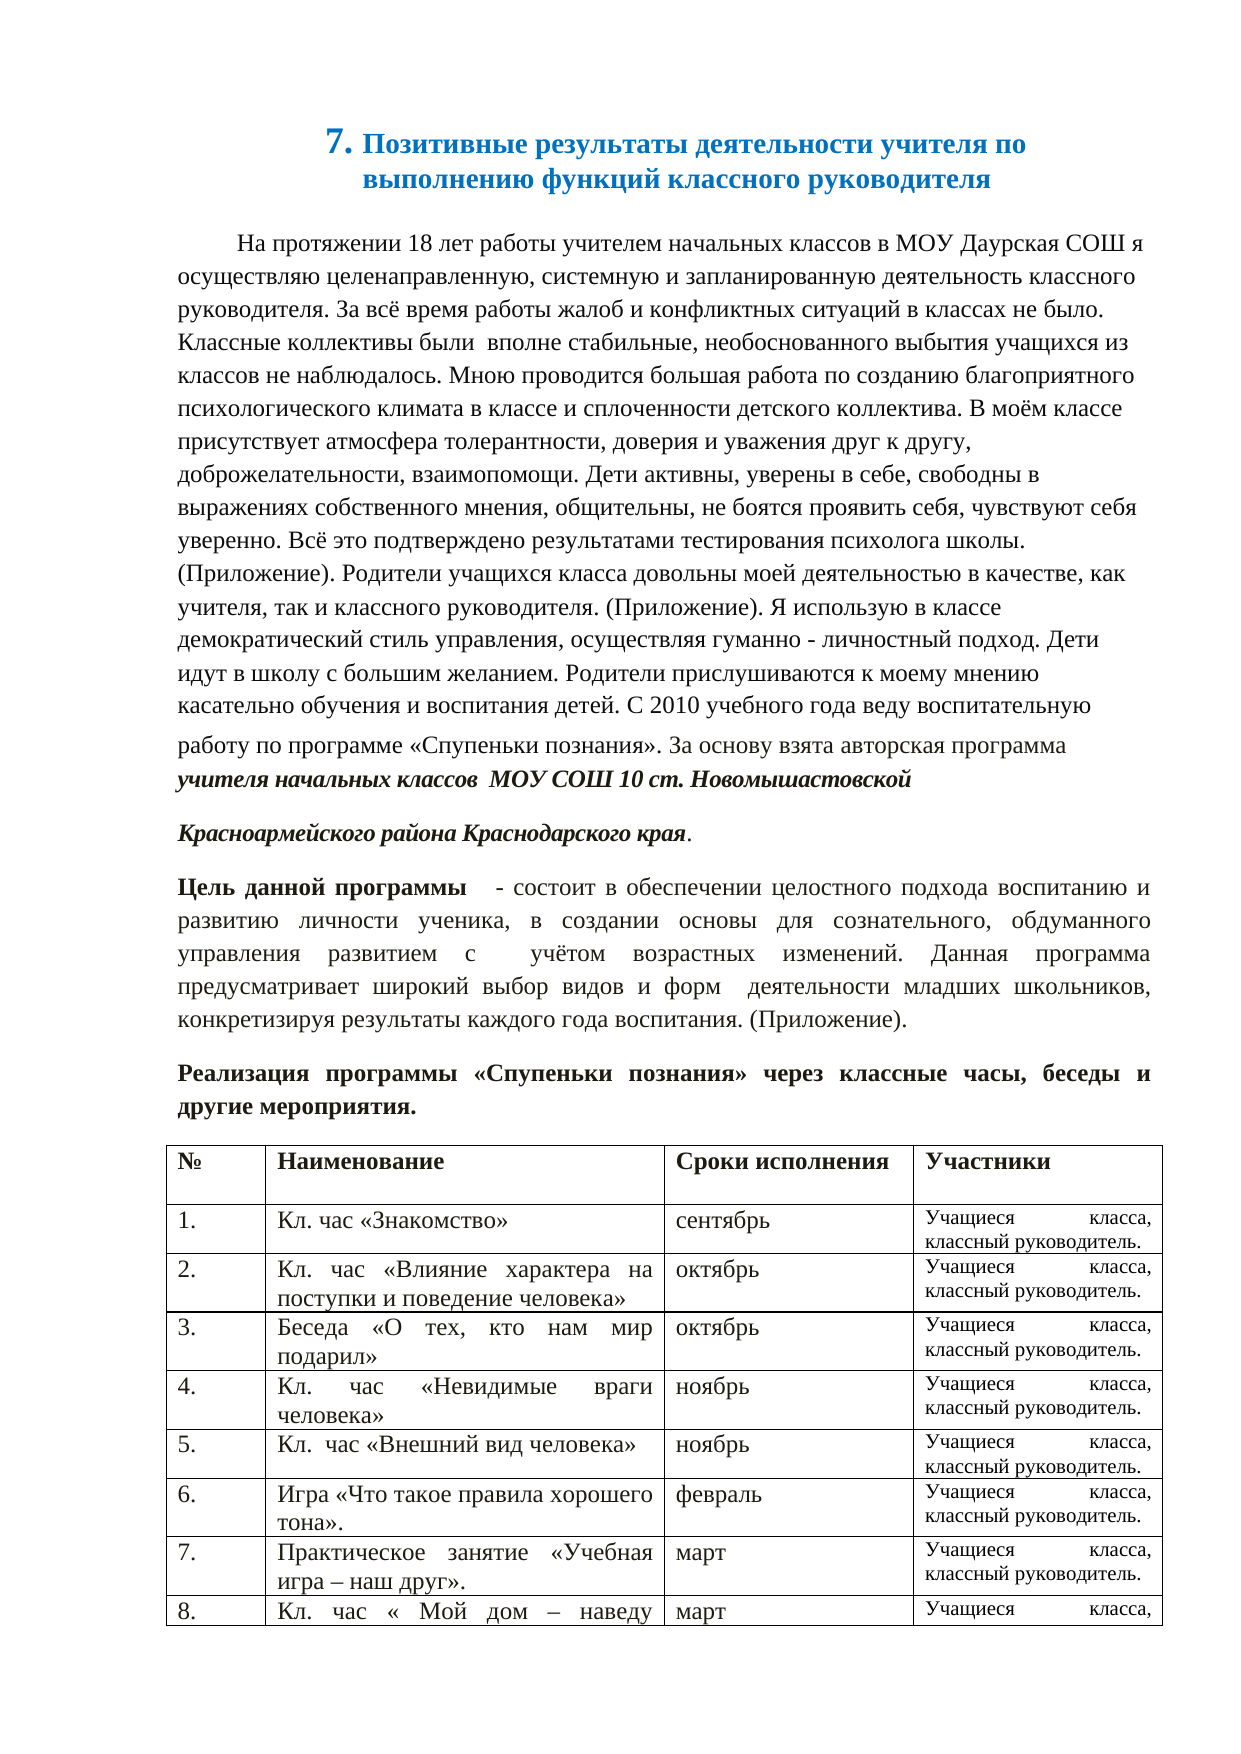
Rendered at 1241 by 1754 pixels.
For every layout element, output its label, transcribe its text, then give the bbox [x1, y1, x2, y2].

table_header Сроки исполнения [665, 1146, 913, 1204]
table_cell ноябрь [665, 1371, 913, 1428]
table_cell Кл. час «Знакомство» [266, 1205, 664, 1253]
table_cell Практическое занятие «Учебная игра – наш друг». [266, 1537, 664, 1595]
list Позитивные результаты деятельности учителя по выполнению функций классного руководителя [325, 118, 1152, 195]
table_cell Учащиеся класса, классный руководитель. [914, 1479, 1162, 1536]
table_cell ноябрь [665, 1430, 913, 1478]
table_cell октябрь [665, 1254, 913, 1311]
table_cell Учащиеся класса, классный руководитель. [914, 1537, 1162, 1595]
table_cell март [665, 1537, 913, 1595]
table_cell Учащиеся класса, классный руководитель. [914, 1254, 1162, 1311]
table_header Участники [914, 1146, 1162, 1204]
table_cell 1. [167, 1205, 265, 1253]
table_cell Учащиеся класса, классный руководитель. [914, 1430, 1162, 1478]
table_cell 5. [167, 1430, 265, 1478]
table_cell Беседа «О тех, кто нам мир подарил» [266, 1313, 664, 1370]
text На протяжении 18 лет работы учителем начальных классов в МОУ Даурская СОШ я осуществляю целенаправленную, системную и запланированную деятельность классного руководителя. За всё время работы жалоб и конфликтных ситуаций в классах не было. Классные коллективы были вполне стабильные, необоснованного выбытия учащихся из классов не наблюдалось. Мною проводится большая работа по созданию благоприятного психологического климата в классе и сплоченности детского коллектива. В моём классе присутствует атмосфера толерантности, доверия и уважения друг к другу, доброжелательности, взаимопомощи. Дети активны, уверены в себе, свободны в выражениях собственного мнения, общительны, не боятся проявить себя, чувствуют себя уверенно. Всё это подтверждено результатами тестирования психолога школы. (Приложение). Родители учащихся класса довольны моей деятельностью в качестве, как учителя, так и классного руководителя. (Приложение). Я использую в классе демократический стиль управления, осуществляя гуманно - личностный подход. Дети идут в школу с большим желанием. Родители прислушиваются к моему мнению касательно обучения и воспитания детей. С 2010 учебного года веду воспитательную работу по программе «Спупеньки познания». За основу взята авторская программа учителя начальных классов МОУ СОШ 10 ст. Новомышастовской [177, 228, 1152, 793]
table_cell 8. [167, 1596, 265, 1624]
table_header Наименование [266, 1146, 664, 1204]
text Цель данной программы - состоит в обеспечении целостного подхода воспитанию и развитию личности ученика, в создании основы для сознательного, обдуманного управления развитием с учётом возрастных изменений. Данная программа предусматривает широкий выбор видов и форм деятельности младших школьников, конкретизируя результаты каждого года воспитания. (Приложение). [177, 872, 1152, 1033]
text Красноармейского района Краснодарского края. [177, 818, 1152, 847]
table_cell Учащиеся класса, классный руководитель. [914, 1371, 1162, 1428]
table_cell 2. [167, 1254, 265, 1311]
table_cell Игра «Что такое правила хорошего тона». [266, 1479, 664, 1536]
table_cell Кл. час «Невидимые враги человека» [266, 1371, 664, 1428]
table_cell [266, 1596, 664, 1624]
table_cell февраль [665, 1479, 913, 1536]
table_cell Учащиеся класса, классный руководитель. [914, 1313, 1162, 1370]
table_cell март [665, 1596, 913, 1624]
table_cell Кл. час «Внешний вид человека» [266, 1430, 664, 1478]
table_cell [914, 1596, 1162, 1624]
table_cell 6. [167, 1479, 265, 1536]
table_cell 7. [167, 1537, 265, 1595]
table_cell 4. [167, 1371, 265, 1428]
table_cell 3. [167, 1313, 265, 1370]
text Реализация программы «Спупеньки познания» через классные часы, беседы и другие мероприятия. [177, 1058, 1152, 1120]
table_cell октябрь [665, 1313, 913, 1370]
table_header № [167, 1146, 265, 1204]
table_cell Учащиеся класса, классный руководитель. [914, 1205, 1162, 1253]
table_cell Кл. час «Влияние характера на поступки и поведение человека» [266, 1254, 664, 1311]
table_cell сентябрь [665, 1205, 913, 1253]
